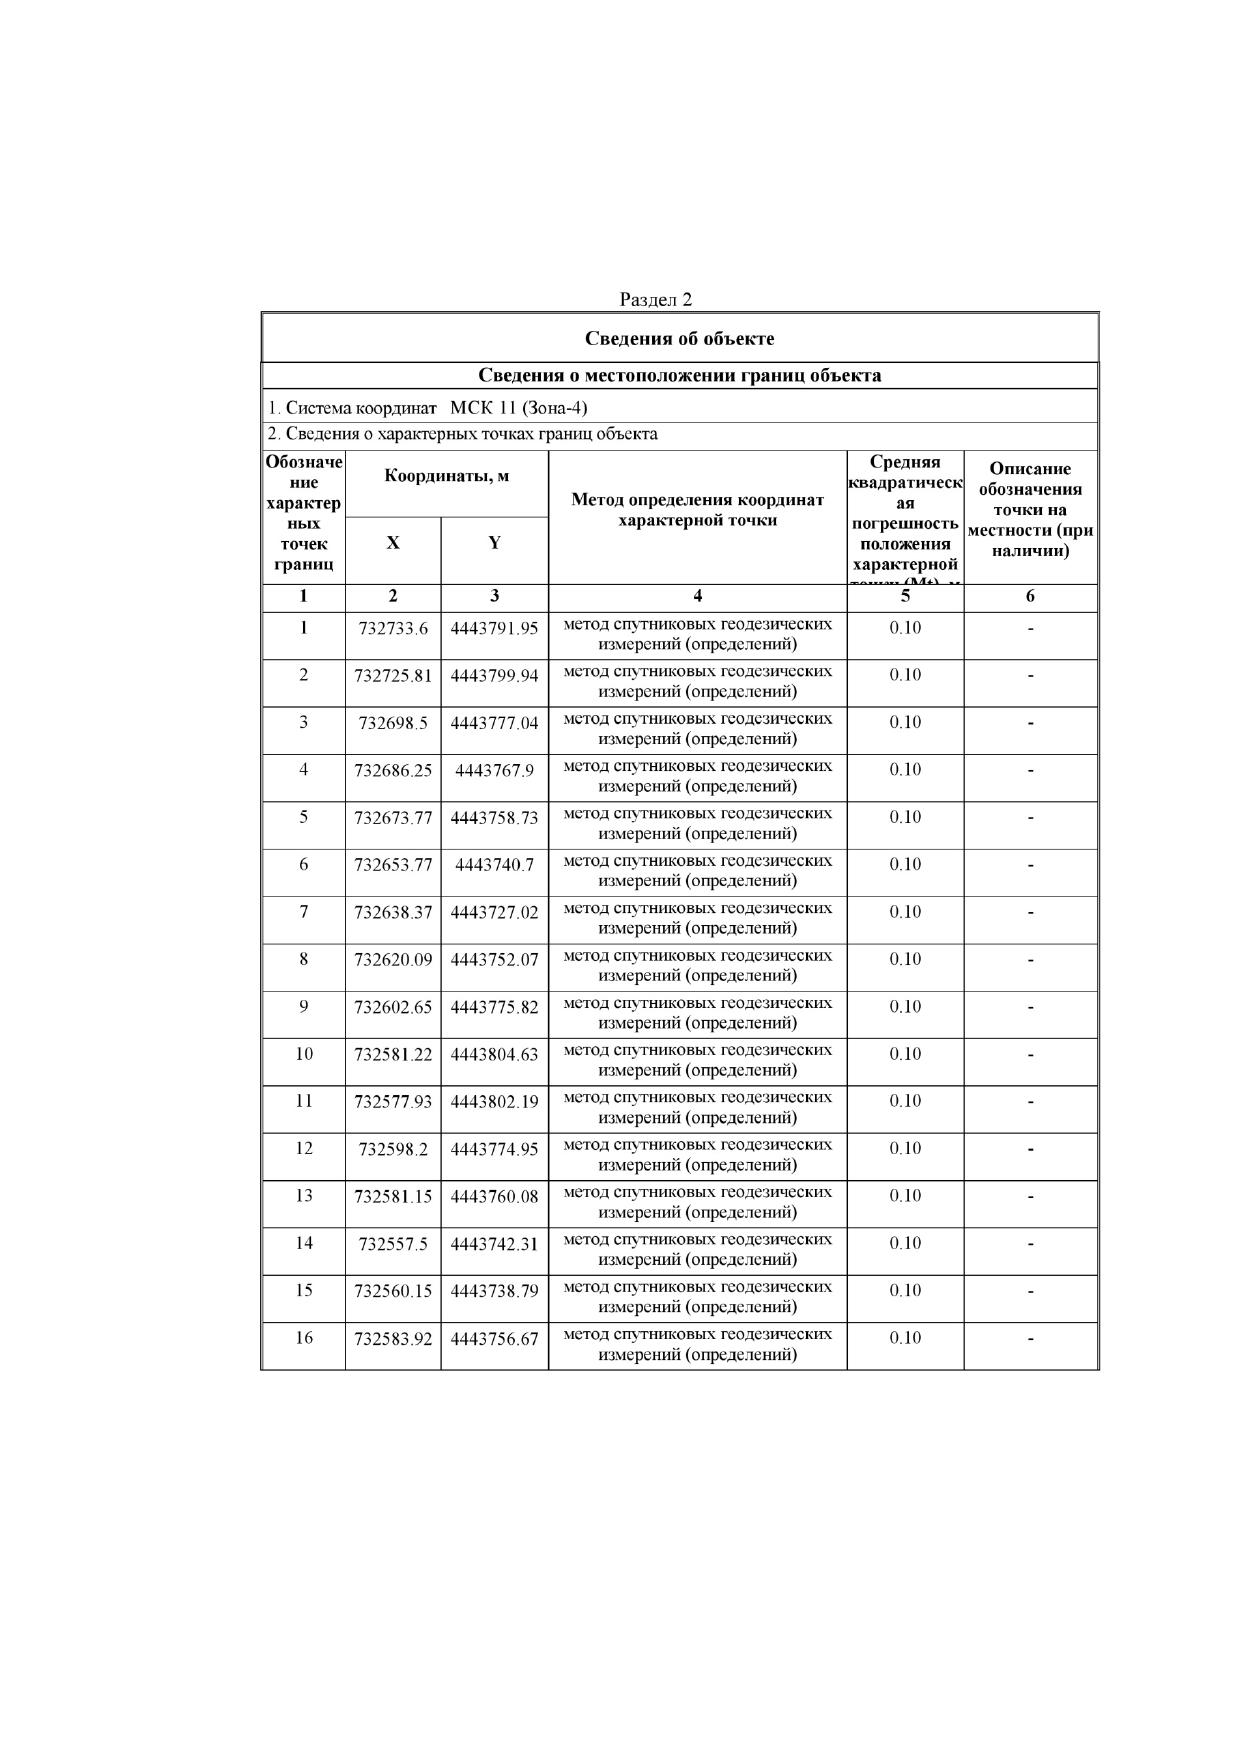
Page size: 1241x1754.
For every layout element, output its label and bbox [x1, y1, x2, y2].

picture [118, 88, 1122, 1509]
